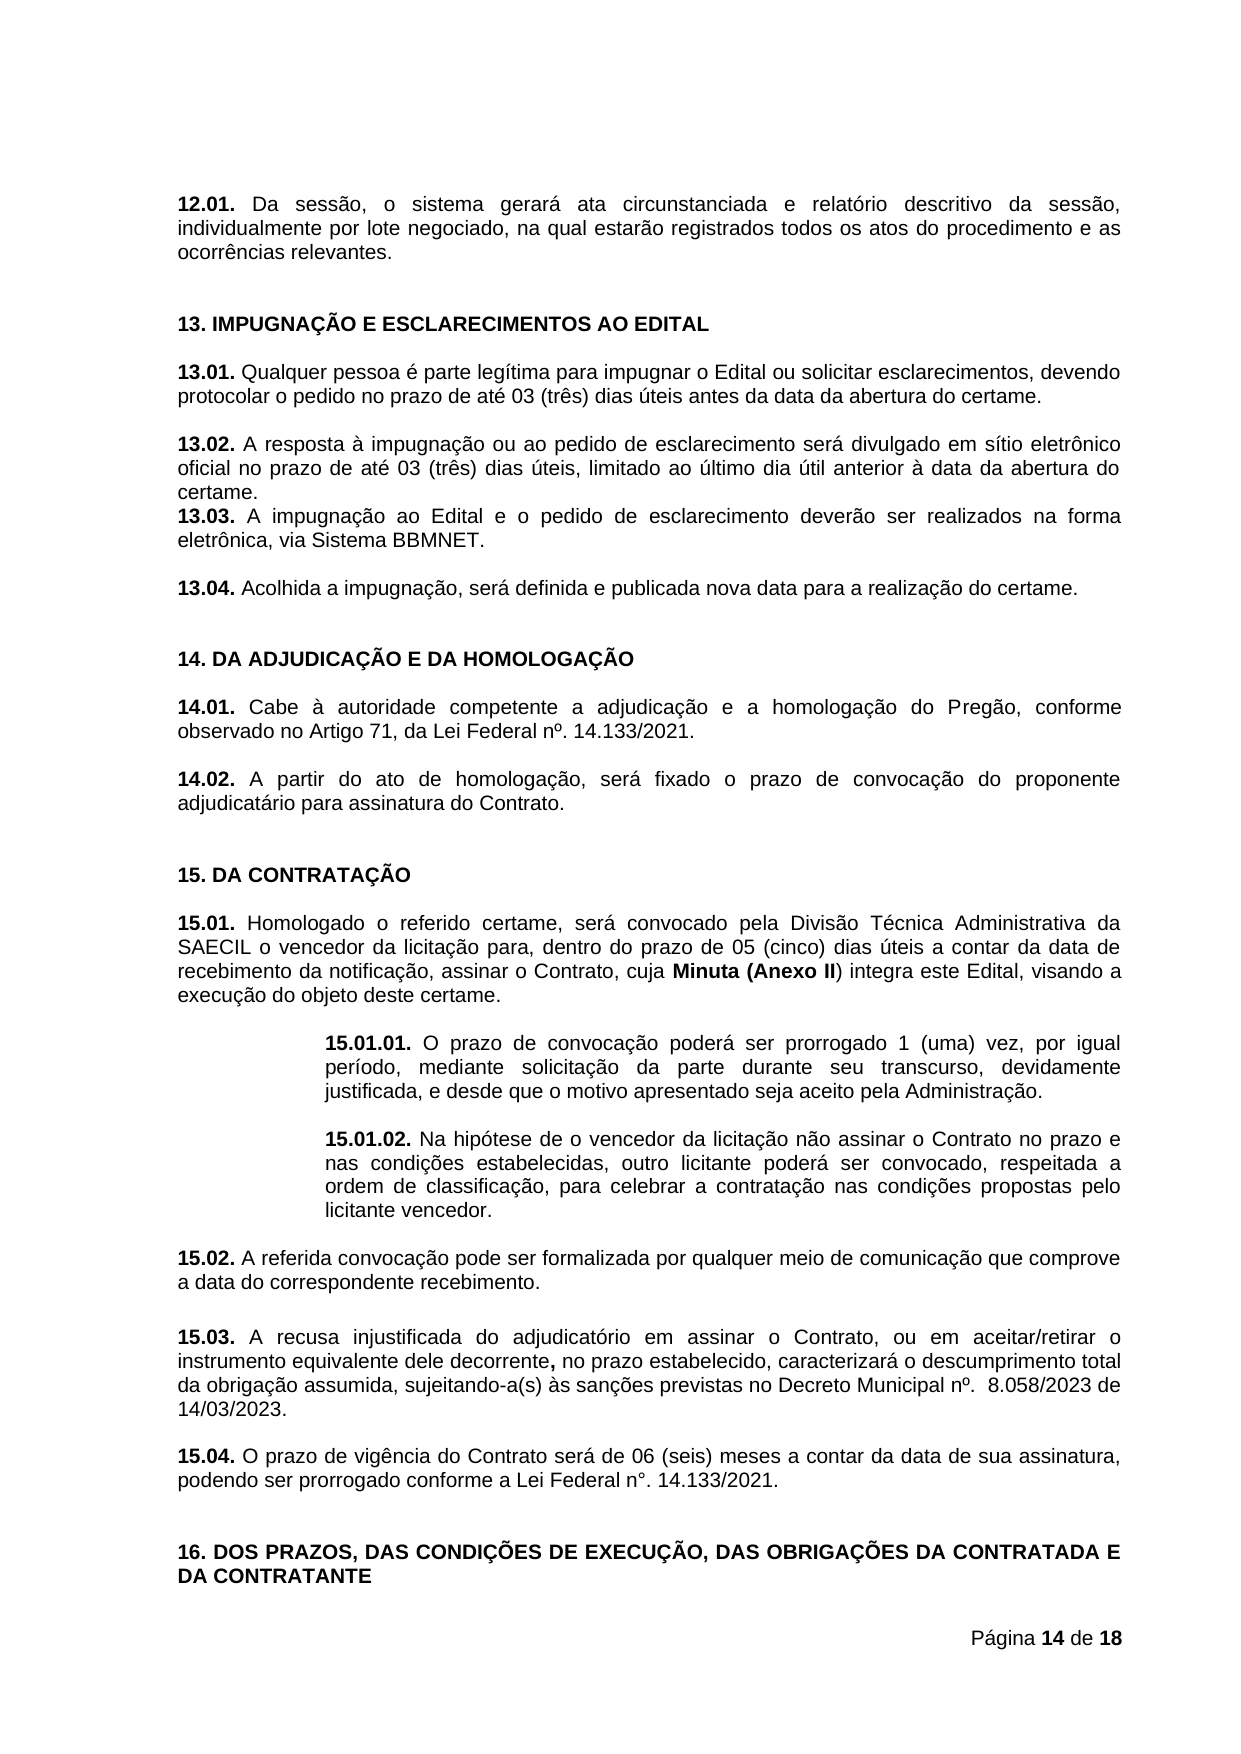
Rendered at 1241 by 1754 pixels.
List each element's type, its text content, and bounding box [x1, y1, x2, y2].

text 13.04. Acolhida a impugnação, será definida e publicada nova data para a realização do certame. [177, 575, 1122, 599]
text 16. DOS PRAZOS, DAS CONDIÇÕES DE EXECUÇÃO, DAS OBRIGAÇÕES DA CONTRATADA E DA CONTRATANTE [177, 1540, 1122, 1588]
text 15. DA CONTRATAÇÃO [177, 863, 1122, 887]
text 15.02. A referida convocação pode ser formalizada por qualquer meio de comunicação que comprove a data do correspondente recebimento. [177, 1246, 1122, 1294]
text 14.02. A partir do ato de homologação, será fixado o prazo de convocação do proponente adjudicatário para assinatura do Contrato. [177, 767, 1122, 815]
text 14.01. Cabe à autoridade competente a adjudicação e a homologação do Pregão, conforme observado no Artigo 71, da Lei Federal nº. 14.133/2021. [177, 695, 1122, 743]
text 13.01. Qualquer pessoa é parte legítima para impugnar o Edital ou solicitar esclarecimentos, devendo protocolar o pedido no prazo de até 03 (três) dias úteis antes da data da abertura do certame. [177, 360, 1122, 408]
text 13.03. A impugnação ao Edital e o pedido de esclarecimento deverão ser realizados na forma eletrônica, via Sistema BBMNET. [177, 503, 1122, 551]
text 15.01.01. O prazo de convocação poderá ser prorrogado 1 (uma) vez, por igual período, mediante solicitação da parte durante seu transcurso, devidamente justificada, e desde que o motivo apresentado seja aceito pela Administração. [325, 1031, 1122, 1102]
text 14. DA ADJUDICAÇÃO E DA HOMOLOGAÇÃO [177, 647, 1122, 671]
text 15.01. Homologado o referido certame, será convocado pela Divisão Técnica Administrativa da SAECIL o vencedor da licitação para, dentro do prazo de 05 (cinco) dias úteis a contar da data de recebimento da notificação, assinar o Contrato, cuja Minuta (Anexo II) integra este Edital, visando a execução do objeto deste certame. [177, 911, 1122, 1007]
text 15.01.02. Na hipótese de o vencedor da licitação não assinar o Contrato no prazo e nas condições estabelecidas, outro licitante poderá ser convocado, respeitada a ordem de classificação, para celebrar a contratação nas condições propostas pelo licitante vencedor. [325, 1126, 1122, 1222]
text 15.03. A recusa injustificada do adjudicatório em assinar o Contrato, ou em aceitar/retirar o instrumento equivalente dele decorrente, no prazo estabelecido, caracterizará o descumprimento total da obrigação assumida, sujeitando-a(s) às sanções previstas no Decreto Municipal nº. 8.058/2023 de 14/03/2023. [177, 1324, 1122, 1420]
text 15.04. O prazo de vigência do Contrato será de 06 (seis) meses a contar da data de sua assinatura, podendo ser prorrogado conforme a Lei Federal n°. 14.133/2021. [177, 1444, 1122, 1492]
text 13. IMPUGNAÇÃO E ESCLARECIMENTOS AO EDITAL [177, 312, 1122, 336]
text 13.02. A resposta à impugnação ou ao pedido de esclarecimento será divulgado em sítio eletrônico oficial no prazo de até 03 (três) dias úteis, limitado ao último dia útil anterior à data da abertura do certame. [177, 432, 1122, 503]
text 12.01. Da sessão, o sistema gerará ata circunstanciada e relatório descritivo da sessão, individualmente por lote negociado, na qual estarão registrados todos os atos do procedimento e as ocorrências relevantes. [177, 192, 1122, 264]
